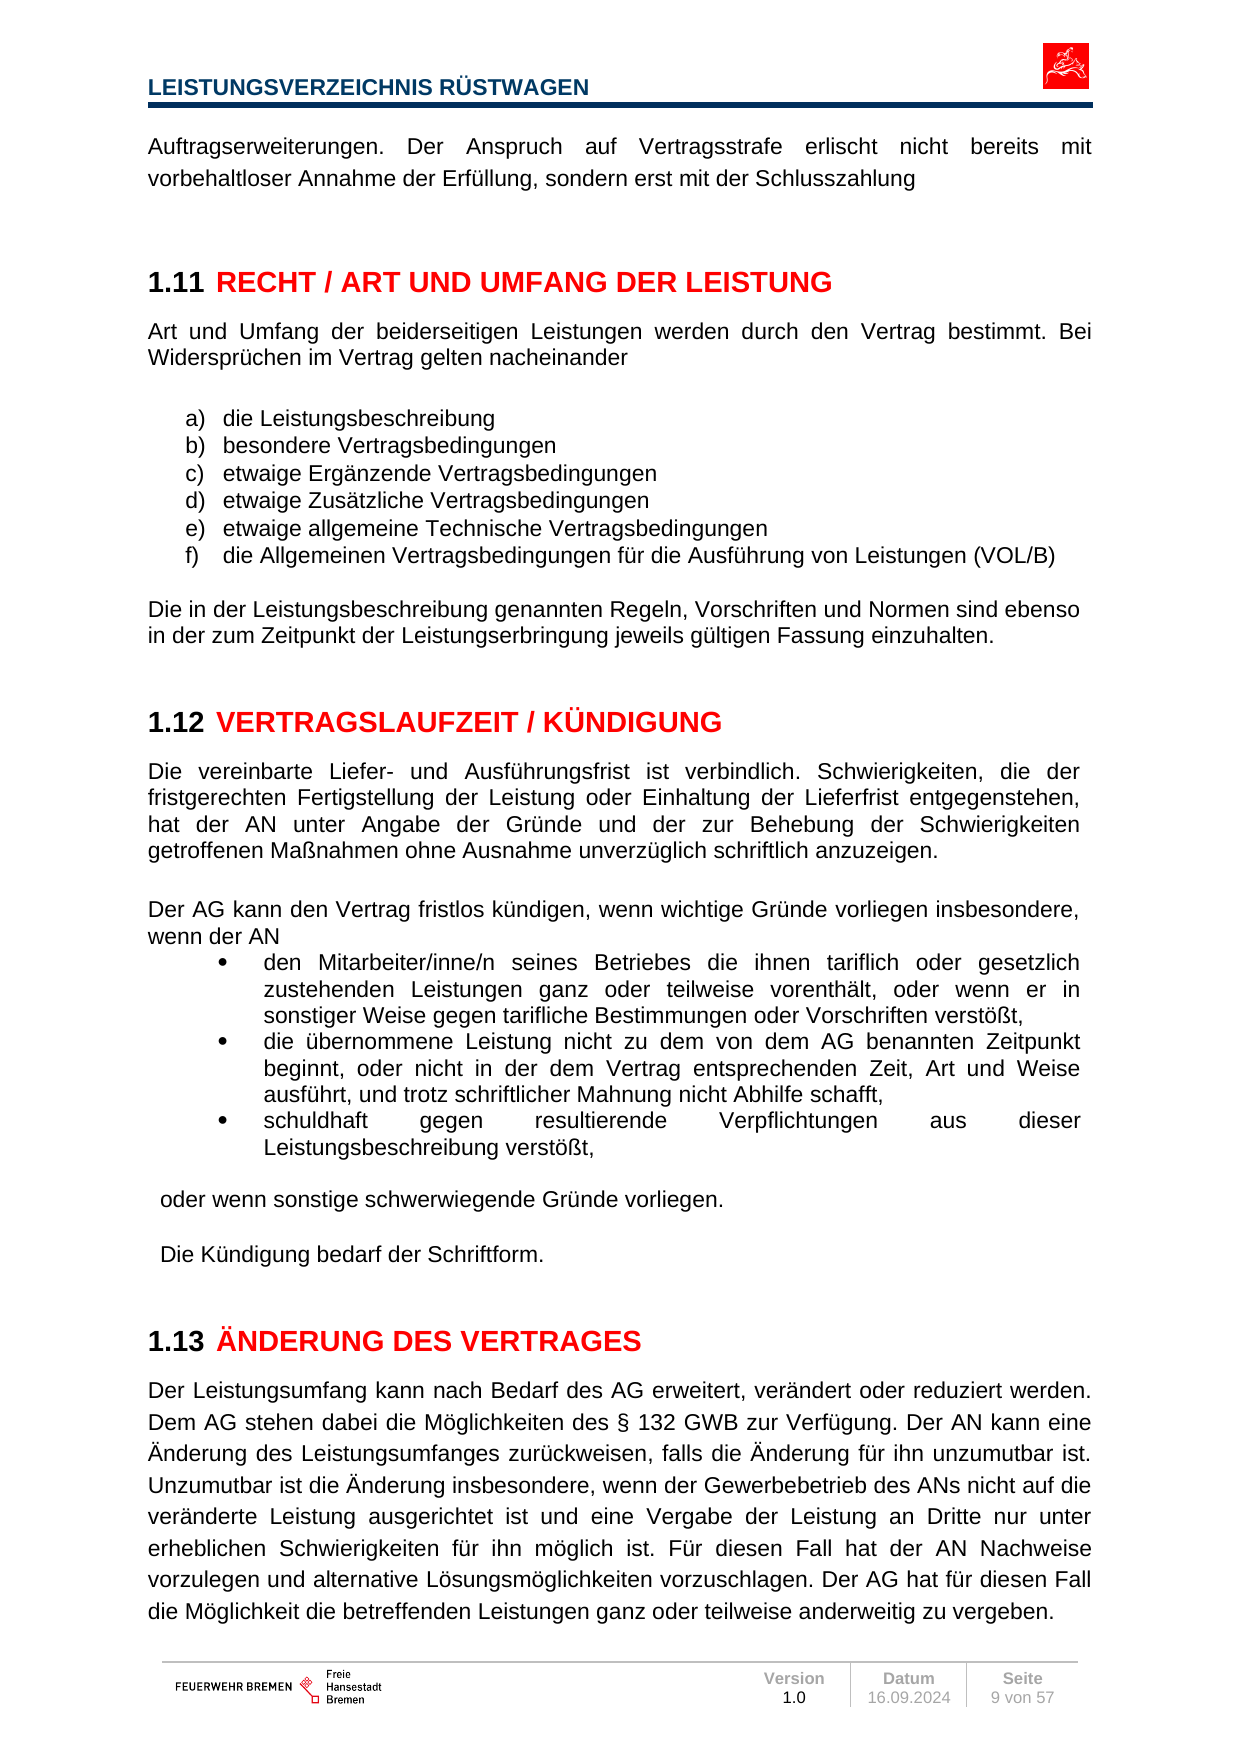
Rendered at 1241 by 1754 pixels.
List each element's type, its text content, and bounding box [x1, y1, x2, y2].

list die übernommene Leistung nicht zu dem von dem AG benannten Zeitpunkt beginnt, oder nicht in der dem Vertrag entsprechenden Zeit, Art und Weise ausführt, und trotz schriftlicher Mahnung nicht Abhilfe schafft, [219, 1028, 1081, 1107]
text Art und Umfang der beiderseitigen Leistungen werden durch den Vertrag bestimmt. Bei Widersprüchen im Vertrag gelten nacheinander [148, 318, 1092, 371]
subtitle Vertragslaufzeit / Kündigung [148, 705, 1092, 739]
list die Allgemeinen Vertragsbedingungen für die Ausführung von Leistungen (VOL/B) [185, 542, 1092, 568]
text Die vereinbarte Liefer- und Ausführungsfrist ist verbindlich. Schwierigkeiten, die der fristgerechten Fertigstellung der Leistung oder Einhaltung der Lieferfrist entgegenstehen, hat der AN unter Angabe der Gründe und der zur Behebung der Schwierigkeiten getroffenen Maßnahmen ohne Ausnahme unverzüglich schriftlich anzuzeigen. [148, 758, 1081, 863]
text Der AG kann den Vertrag fristlos kündigen, wenn wichtige Gründe vorliegen insbesondere, wenn der AN [148, 896, 1081, 949]
subtitle Änderung des Vertrages [148, 1324, 1092, 1358]
text Die in der Leistungsbeschreibung genannten Regeln, Vorschriften und Normen sind ebenso in der zum Zeitpunkt der Leistungserbringung jeweils gültigen Fassung einzuhalten. [148, 596, 1081, 649]
text Die Kündigung bedarf der Schriftform. [160, 1241, 1092, 1268]
list schuldhaft gegen resultierende Verpflichtungen aus dieser Leistungsbeschreibung verstößt, [219, 1107, 1081, 1160]
list etwaige allgemeine Technische Vertragsbedingungen [185, 515, 1092, 541]
list etwaige Zusätzliche Vertragsbedingungen [185, 487, 1092, 513]
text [148, 133, 1092, 191]
list die Leistungsbeschreibung [185, 405, 1092, 431]
text oder wenn sonstige schwerwiegende Gründe vorliegen. [160, 1186, 1092, 1213]
list den Mitarbeiter/inne/n seines Betriebes die ihnen tariflich oder gesetzlich zustehenden Leistungen ganz oder teilweise vorenthält, oder wenn er in sonstiger Weise gegen tarifliche Bestimmungen oder Vorschriften verstößt, [219, 949, 1081, 1028]
list besondere Vertragsbedingungen [185, 432, 1092, 458]
text Der Leistungsumfang kann nach Bedarf des AG erweitert, verändert oder reduziert werden. Dem AG stehen dabei die Möglichkeiten des § 132 GWB zur Verfügung. Der AN kann eine Änderung des Leistungsumfanges zurückweisen, falls die Änderung für ihn unzumutbar ist. Unzumutbar ist die Änderung insbesondere, wenn der Gewerbebetrieb des ANs nicht auf die veränderte Leistung ausgerichtet ist und eine Vergabe der Leistung an Dritte nur unter erheblichen Schwierigkeiten für ihn möglich ist. Für diesen Fall hat der AN Nachweise vorzulegen und alternative Lösungsmöglichkeiten vorzuschlagen. Der AG hat für diesen Fall die Möglichkeit die betreffenden Leistungen ganz oder teilweise anderweitig zu vergeben. [148, 1377, 1092, 1624]
picture [173, 1668, 384, 1705]
list etwaige Ergänzende Vertragsbedingungen [185, 460, 1092, 486]
picture [1043, 43, 1089, 89]
subtitle Recht / Art und Umfang der Leistung [148, 265, 1092, 299]
